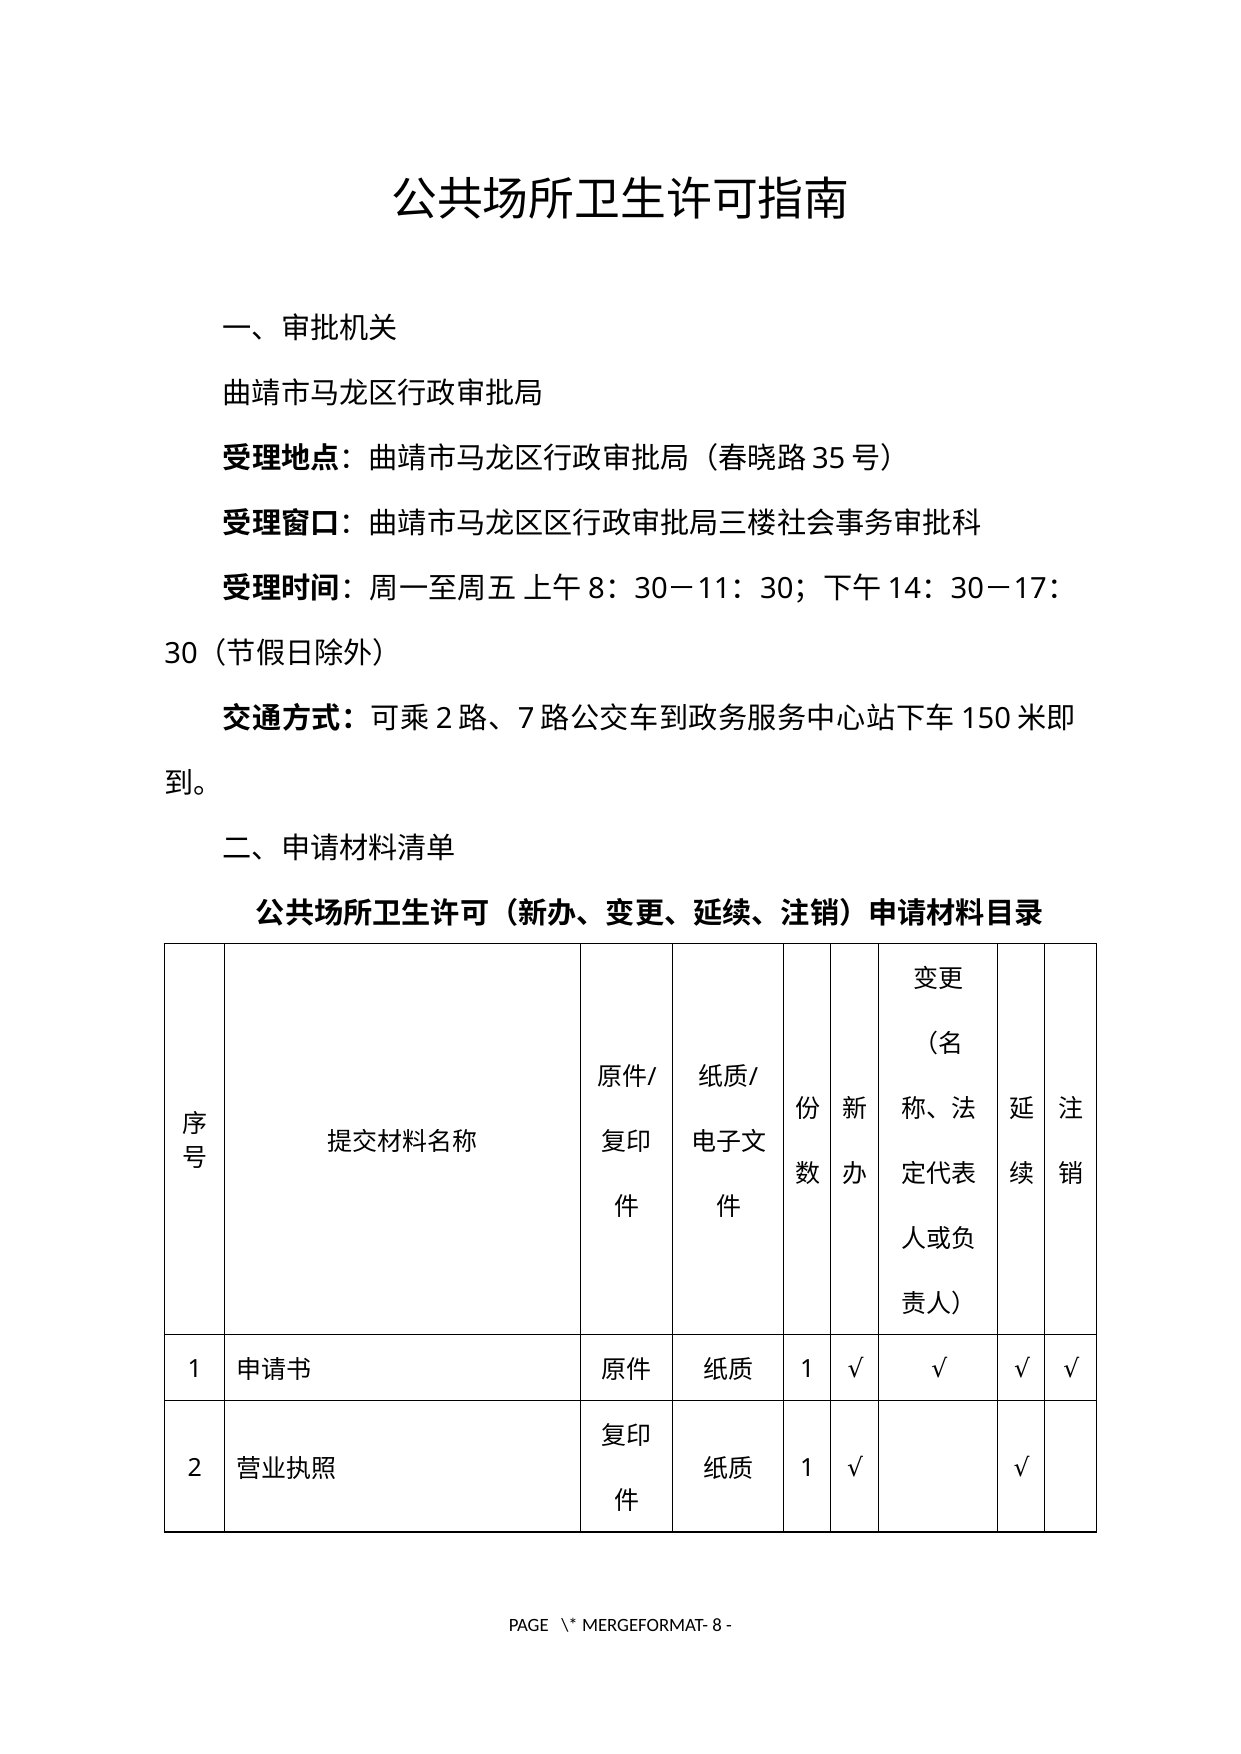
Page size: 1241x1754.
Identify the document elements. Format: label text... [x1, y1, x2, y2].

text 曲靖市马龙区行政审批局 [164, 358, 1076, 423]
text 公共场所卫生许可指南 [164, 162, 1076, 228]
table_cell 原件 [581, 1335, 672, 1400]
table_cell [879, 1401, 997, 1531]
table_cell [1045, 1401, 1096, 1531]
table_header 变更（名称、法定代表人或负责人） [879, 944, 997, 1334]
table_header 原件/复印件 [581, 944, 672, 1334]
list 公共场所卫生许可（新办、变更、延续、注销）申请材料目录 [164, 878, 1076, 943]
table_cell √ [831, 1335, 878, 1400]
table_header 提交材料名称 [225, 944, 580, 1334]
table_cell 2 [165, 1401, 224, 1531]
table_cell 1 [784, 1401, 830, 1531]
table_header 延续 [998, 944, 1044, 1334]
table_cell 1 [165, 1335, 224, 1400]
table_cell 复印件 [581, 1401, 672, 1531]
table_cell 纸质 [673, 1335, 783, 1400]
text 交通方式：可乘2路、7路公交车到政务服务中心站下车150米即到。 [164, 683, 1076, 813]
table_cell 申请书 [225, 1335, 580, 1400]
table_cell √ [998, 1335, 1044, 1400]
text 受理时间：周一至周五 上午8：30－11：30；下午14：30－17：30（节假日除外） [164, 553, 1076, 683]
table_cell √ [998, 1401, 1044, 1531]
table_cell 纸质 [673, 1401, 783, 1531]
table_header 份数 [784, 944, 830, 1334]
text 一、审批机关 [164, 293, 1076, 358]
text 受理地点：曲靖市马龙区行政审批局（春晓路35号） [164, 423, 1076, 488]
table_cell 1 [784, 1335, 830, 1400]
table_header 注销 [1045, 944, 1096, 1334]
table_cell √ [879, 1335, 997, 1400]
table_header 纸质/ 电子文件 [673, 944, 783, 1334]
text 二、申请材料清单 [164, 813, 1076, 878]
table_header 新办 [831, 944, 878, 1334]
table_header 序号 [165, 944, 224, 1334]
table_cell 营业执照 [225, 1401, 580, 1531]
text 受理窗口：曲靖市马龙区区行政审批局三楼社会事务审批科 [164, 488, 1076, 553]
table_cell √ [1045, 1335, 1096, 1400]
table_cell √ [831, 1401, 878, 1531]
